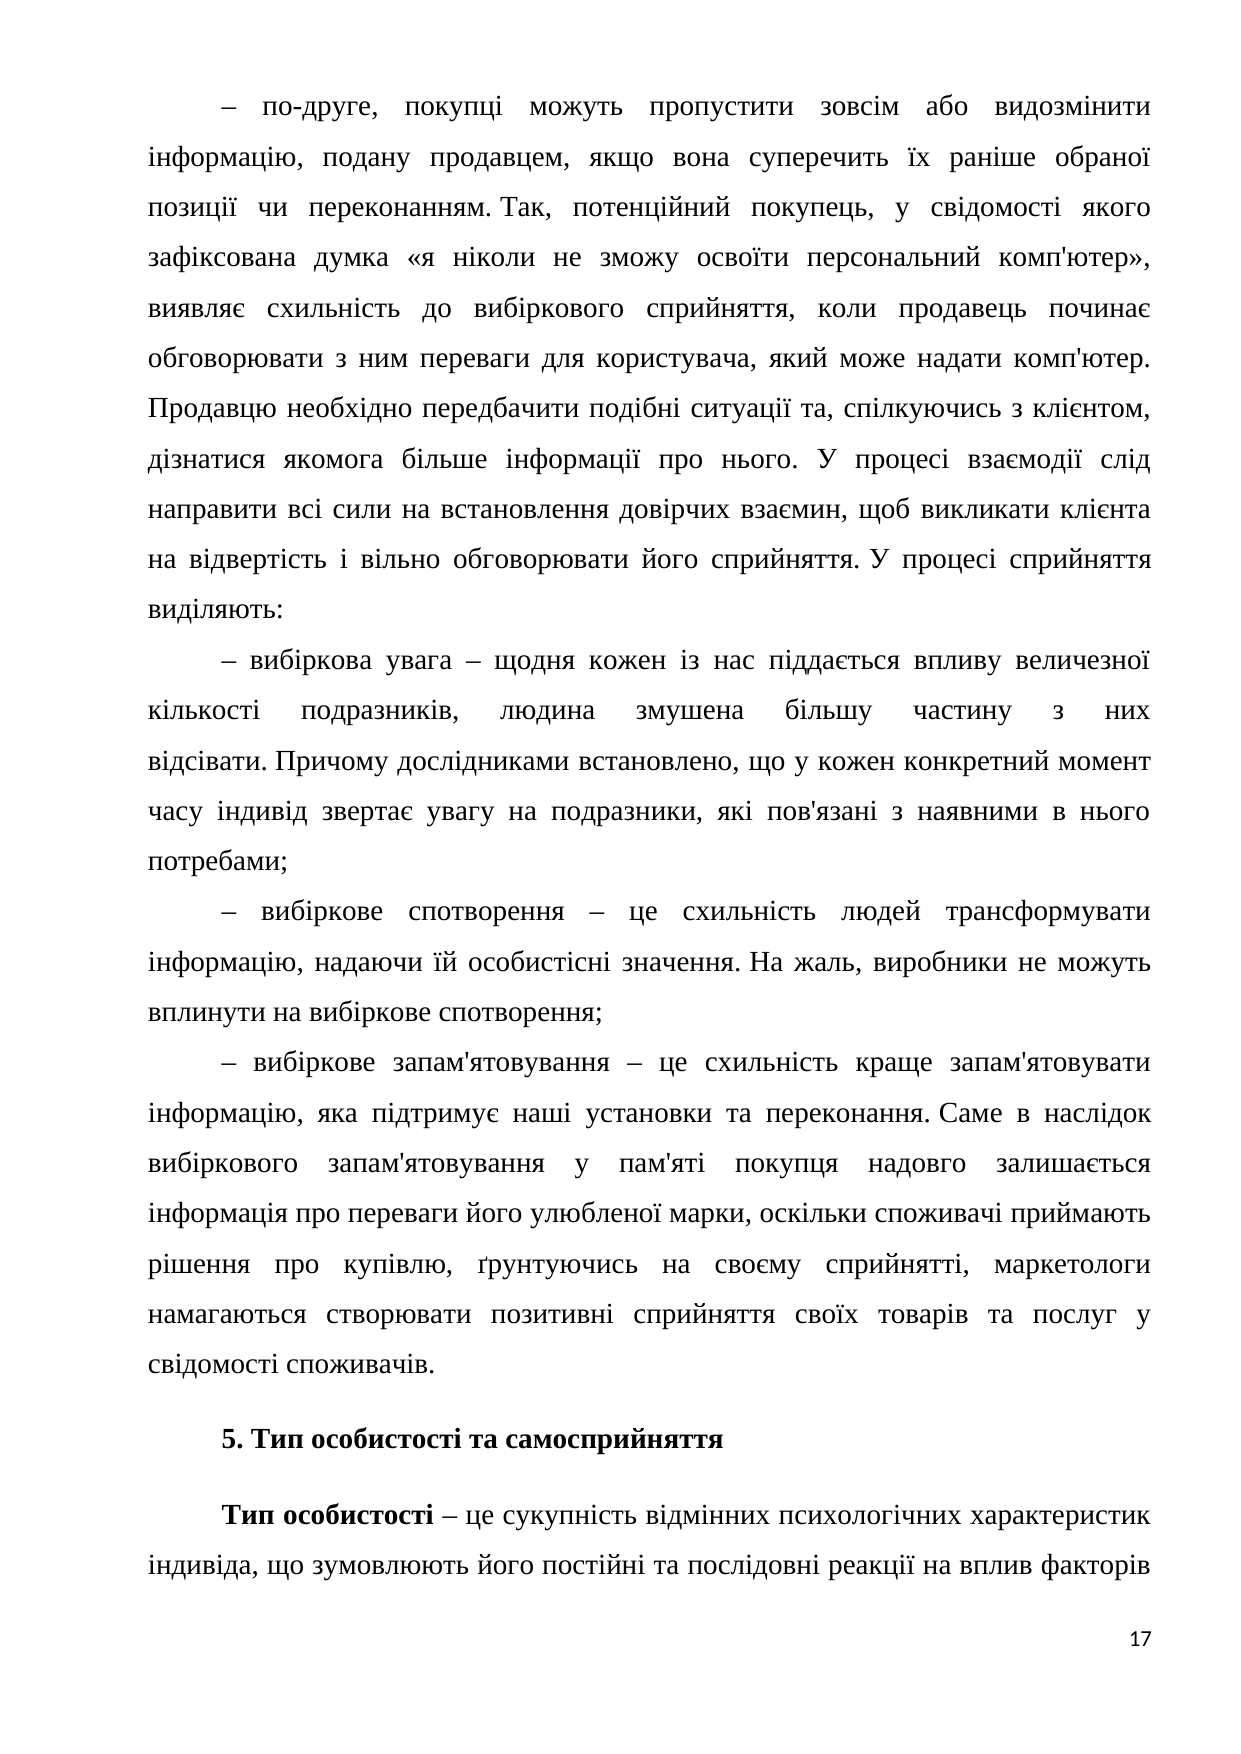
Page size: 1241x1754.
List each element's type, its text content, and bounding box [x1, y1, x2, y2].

text – вибіркове спотворення – це схильність людей трансформувати інформацію, надаючи їй особистісні значення. На жаль, виробники не можуть вплинути на вибіркове спотворення; [148, 893, 1152, 1028]
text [148, 1497, 1152, 1581]
text 5. Тип особистості та самосприйняття [148, 1422, 1152, 1455]
text – по-друге, покупці можуть пропустити зовсім або видозмінити інформацію, подану продавцем, якщо вона суперечить їх раніше обраної позиції чи переконанням. Так, потенційний покупець, у свідомості якого зафіксована думка «я ніколи не зможу освоїти персональний комп'ютер», виявляє схильність до вибіркового сприйняття, коли продавець починає обговорювати з ним переваги для користувача, який може надати комп'ютер. Продавцю необхідно передбачити подібні ситуації та, спілкуючись з клієнтом, дізнатися якомога більше інформації про нього. У процесі взаємодії слід направити всі сили на встановлення довірчих взаємин, щоб викликати клієнта на відвертість і вільно обговорювати його сприйняття. У процесі сприйняття виділяють: [148, 88, 1152, 625]
text – вибіркова увага – щодня кожен із нас піддається впливу величезної кількості подразників, людина змушена більшу частину з них відсівати. Причому дослідниками встановлено, що у кожен конкретний момент часу індивід звертає увагу на подразники, які пов'язані з наявними в нього потребами; [148, 642, 1152, 877]
text – вибіркове запам'ятовування – це схильність краще запам'ятовувати інформацію, яка підтримує наші установки та переконання. Саме в наслідок вибіркового запам'ятовування у пам'яті покупця надовго залишається інформація про переваги його улюбленої марки, оскільки споживачі приймають рішення про купівлю, ґрунтуючись на своєму сприйнятті, маркетологи намагаються створювати позитивні сприйняття своїх товарів та послуг у свідомості споживачів. [148, 1044, 1152, 1380]
